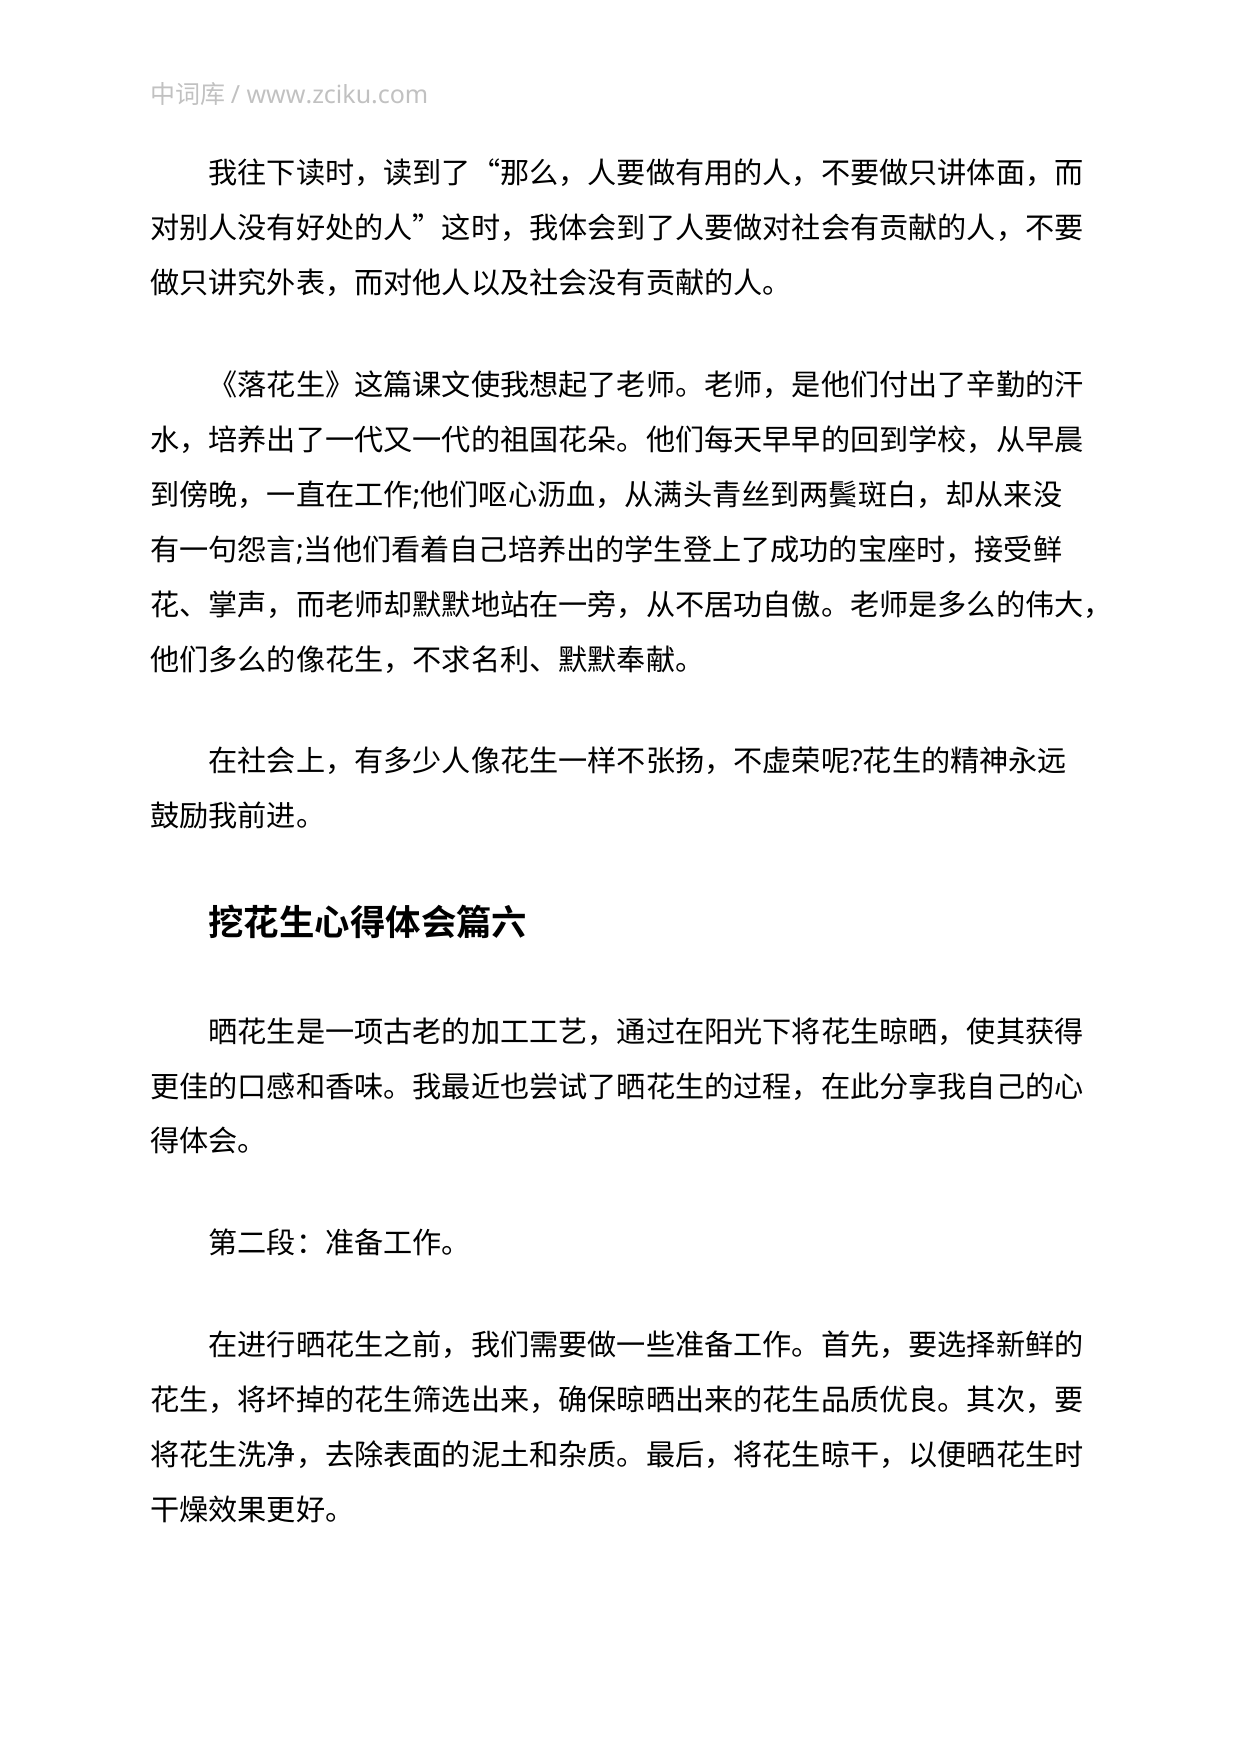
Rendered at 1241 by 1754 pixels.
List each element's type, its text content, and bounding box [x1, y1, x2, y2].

text 我往下读时，读到了“那么，人要做有用的人，不要做只讲体面，而对别人没有好处的人”这时，我体会到了人要做对社会有贡献的人，不要做只讲究外表，而对他人以及社会没有贡献的人。 [150, 150, 1090, 302]
text 晒花生是一项古老的加工工艺，通过在阳光下将花生晾晒，使其获得更佳的口感和香味。我最近也尝试了晒花生的过程，在此分享我自己的心得体会。 [150, 1008, 1090, 1160]
text 在进行晒花生之前，我们需要做一些准备工作。首先，要选择新鲜的花生，将坏掉的花生筛选出来，确保晾晒出来的花生品质优良。其次，要将花生洗净，去除表面的泥土和杂质。最后，将花生晾干，以便晒花生时干燥效果更好。 [150, 1322, 1090, 1528]
text 《落花生》这篇课文使我想起了老师。老师，是他们付出了辛勤的汗水，培养出了一代又一代的祖国花朵。他们每天早早的回到学校，从早晨到傍晚，一直在工作;他们呕心沥血，从满头青丝到两鬓斑白，却从来没有一句怨言;当他们看着自己培养出的学生登上了成功的宝座时，接受鲜花、掌声，而老师却默默地站在一旁，从不居功自傲。老师是多么的伟大，他们多么的像花生，不求名利、默默奉献。 [150, 362, 1090, 678]
text 第二段：准备工作。 [150, 1220, 1090, 1262]
text 挖花生心得体会篇六 [150, 895, 1090, 946]
text 在社会上，有多少人像花生一样不张扬，不虚荣呢?花生的精神永远鼓励我前进。 [150, 738, 1090, 835]
